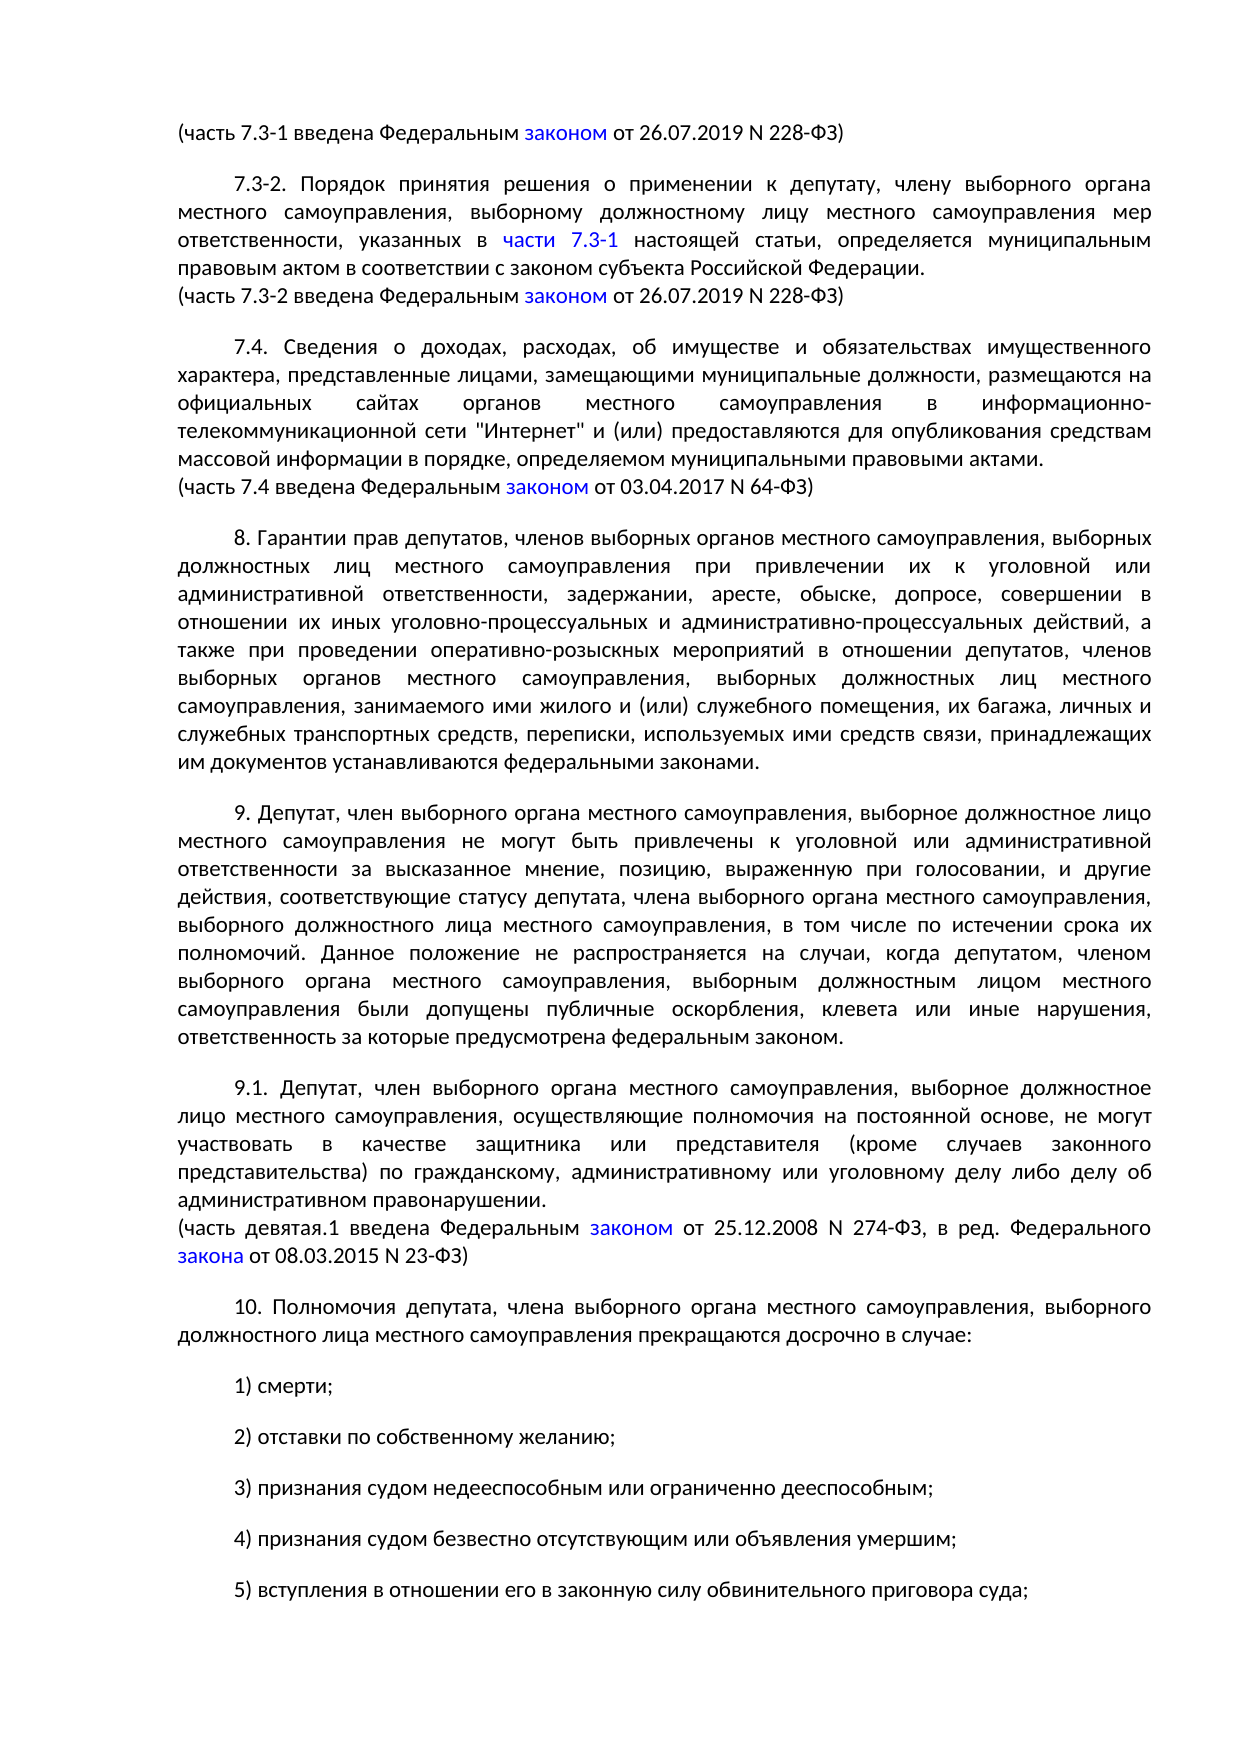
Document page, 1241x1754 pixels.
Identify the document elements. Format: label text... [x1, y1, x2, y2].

text 8. Гарантии прав депутатов, членов выборных органов местного самоуправления, выборных должностных лиц местного самоуправления при привлечении их к уголовной или административной ответственности, задержании, аресте, обыске, допросе, совершении в отношении их иных уголовно-процессуальных и административно-процессуальных действий, а также при проведении оперативно-розыскных мероприятий в отношении депутатов, членов выборных органов местного самоуправления, выборных должностных лиц местного самоуправления, занимаемого ими жилого и (или) служебного помещения, их багажа, личных и служебных транспортных средств, переписки, используемых ими средств связи, принадлежащих им документов устанавливаются федеральными законами. [177, 523, 1152, 775]
text (часть 7.3-2 введена Федеральным законом от 26.07.2019 N 228-ФЗ) [177, 281, 1152, 309]
text 4) признания судом безвестно отсутствующим или объявления умершим; [177, 1524, 1152, 1552]
text (часть девятая.1 введена Федеральным законом от 25.12.2008 N 274-ФЗ, в ред. Федерального закона от 08.03.2015 N 23-ФЗ) [177, 1213, 1152, 1269]
text 9.1. Депутат, член выборного органа местного самоуправления, выборное должностное лицо местного самоуправления, осуществляющие полномочия на постоянной основе, не могут участвовать в качестве защитника или представителя (кроме случаев законного представительства) по гражданскому, административному или уголовному делу либо делу об административном правонарушении. [177, 1073, 1152, 1213]
text (часть 7.3-1 введена Федеральным законом от 26.07.2019 N 228-ФЗ) [177, 118, 1152, 146]
text 9. Депутат, член выборного органа местного самоуправления, выборное должностное лицо местного самоуправления не могут быть привлечены к уголовной или административной ответственности за высказанное мнение, позицию, выраженную при голосовании, и другие действия, соответствующие статусу депутата, члена выборного органа местного самоуправления, выборного должностного лица местного самоуправления, в том числе по истечении срока их полномочий. Данное положение не распространяется на случаи, когда депутатом, членом выборного органа местного самоуправления, выборным должностным лицом местного самоуправления были допущены публичные оскорбления, клевета или иные нарушения, ответственность за которые предусмотрена федеральным законом. [177, 798, 1152, 1050]
text (часть 7.4 введена Федеральным законом от 03.04.2017 N 64-ФЗ) [177, 472, 1152, 500]
text 5) вступления в отношении его в законную силу обвинительного приговора суда; [177, 1575, 1152, 1603]
text 7.3-2. Порядок принятия решения о применении к депутату, члену выборного органа местного самоуправления, выборному должностному лицу местного самоуправления мер ответственности, указанных в части 7.3-1 настоящей статьи, определяется муниципальным правовым актом в соответствии с законом субъекта Российской Федерации. [177, 169, 1152, 281]
text 7.4. Сведения о доходах, расходах, об имуществе и обязательствах имущественного характера, представленные лицами, замещающими муниципальные должности, размещаются на официальных сайтах органов местного самоуправления в информационно-телекоммуникационной сети "Интернет" и (или) предоставляются для опубликования средствам массовой информации в порядке, определяемом муниципальными правовыми актами. [177, 332, 1152, 472]
text 10. Полномочия депутата, члена выборного органа местного самоуправления, выборного должностного лица местного самоуправления прекращаются досрочно в случае: [177, 1292, 1152, 1348]
text 2) отставки по собственному желанию; [177, 1422, 1152, 1450]
text 3) признания судом недееспособным или ограниченно дееспособным; [177, 1473, 1152, 1501]
text 1) смерти; [177, 1371, 1152, 1399]
